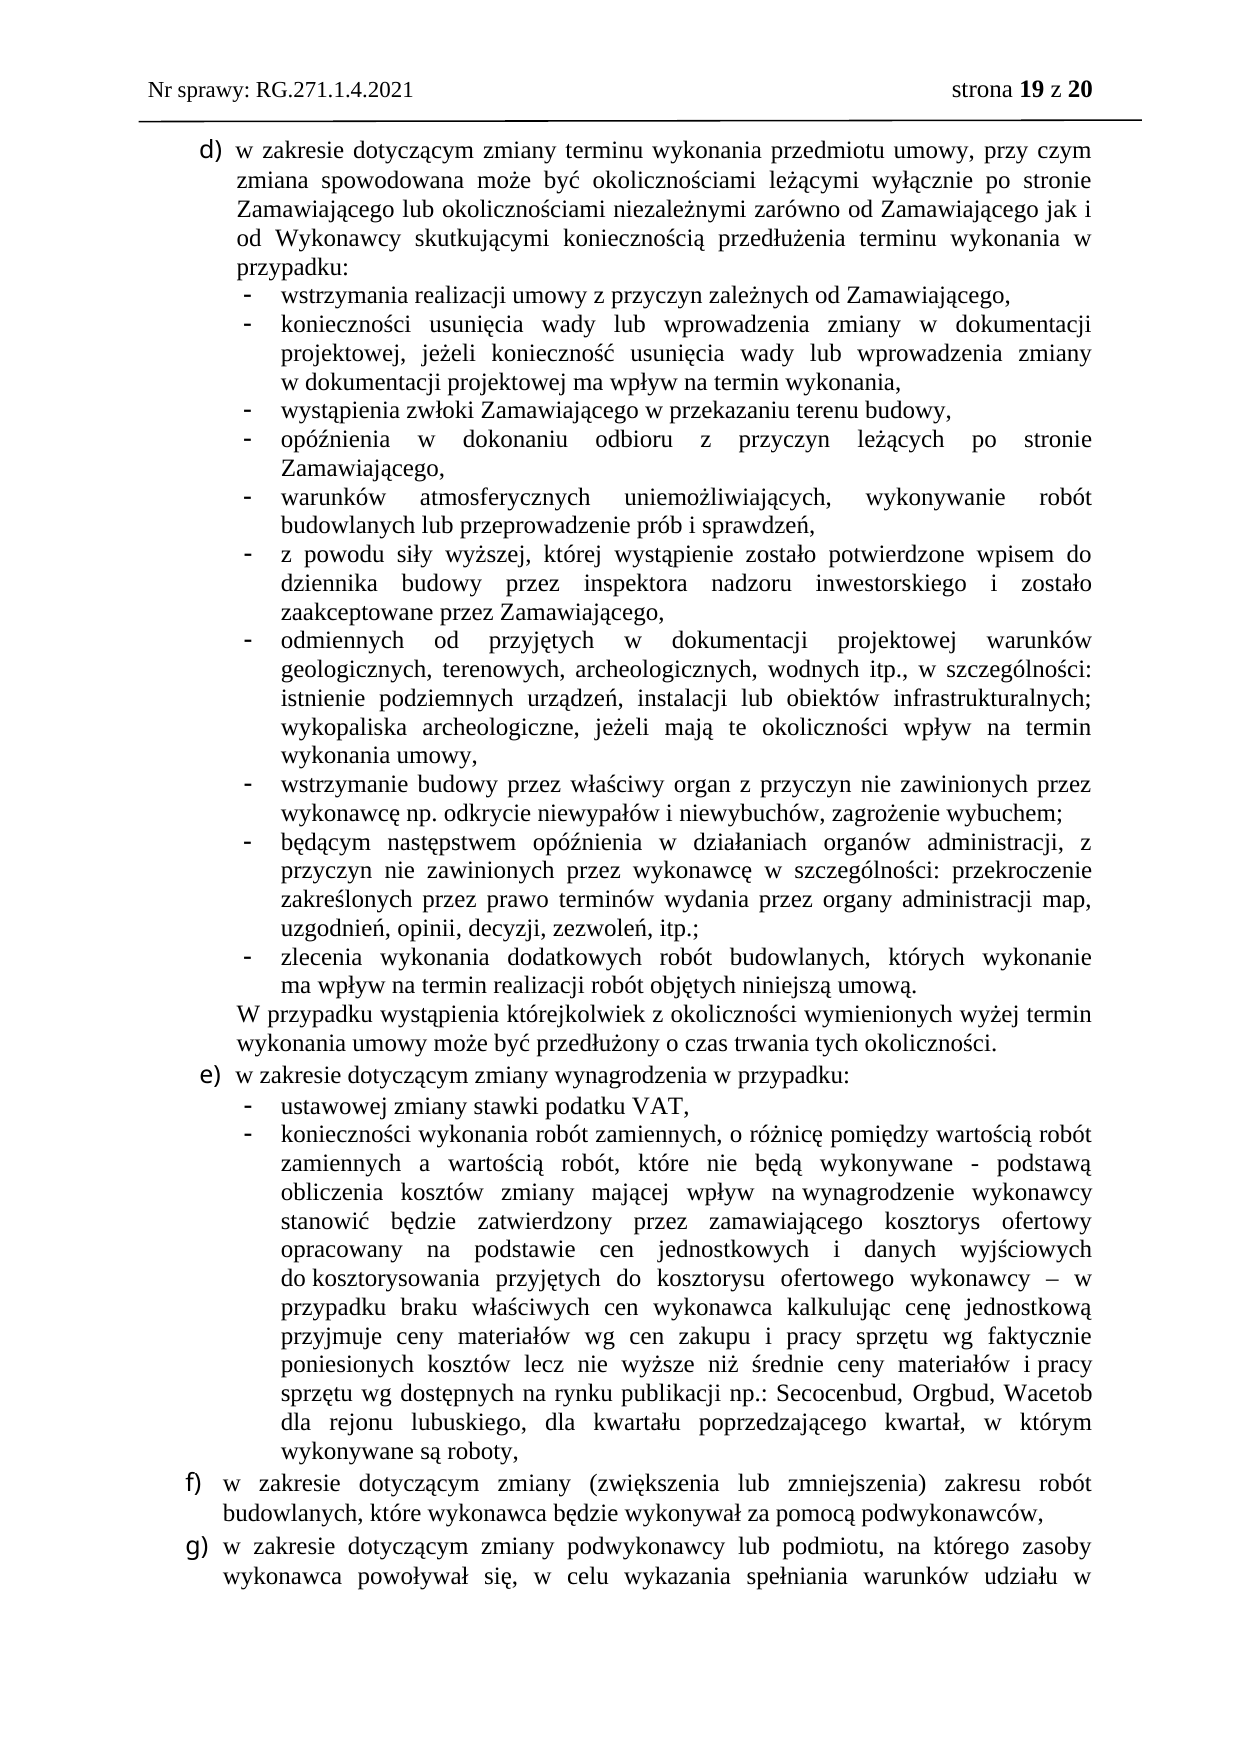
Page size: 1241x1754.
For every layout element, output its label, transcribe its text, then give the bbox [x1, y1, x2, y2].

list będącym następstwem opóźnienia w działaniach organów administracji, z przyczyn nie zawinionych przez wykonawcę w szczególności: przekroczenie zakreślonych przez prawo terminów wydania przez organy administracji map, uzgodnień, opinii, decyzji, zezwoleń, itp.; [243, 827, 1092, 942]
list odmiennych od przyjętych w dokumentacji projektowej warunków geologicznych, terenowych, archeologicznych, wodnych itp., w szczególności: istnienie podziemnych urządzeń, instalacji lub obiektów infrastrukturalnych; wykopaliska archeologiczne, jeżeli mają te okoliczności wpływ na termin wykonania umowy, [243, 625, 1092, 769]
list konieczności wykonania robót zamiennych, o różnicę pomiędzy wartością robót zamiennych a wartością robót, które nie będą wykonywane - podstawą obliczenia kosztów zmiany mającej wpływ na wynagrodzenie wykonawcy stanowić będzie zatwierdzony przez zamawiającego kosztorys ofertowy opracowany na podstawie cen jednostkowych i danych wyjściowych do kosztorysowania przyjętych do kosztorysu ofertowego wykonawcy – w przypadku braku właściwych cen wykonawca kalkulując cenę jednostkową przyjmuje ceny materiałów wg cen zakupu i pracy sprzętu wg faktycznie poniesionych kosztów lecz nie wyższe niż średnie ceny materiałów i pracy sprzętu wg dostępnych na rynku publikacji np.: Secocenbud, Orgbud, Wacetob dla rejonu lubuskiego, dla kwartału poprzedzającego kwartał, w którym wykonywane są roboty, [243, 1119, 1092, 1464]
list wstrzymanie budowy przez właściwy organ z przyczyn nie zawinionych przez wykonawcę np. odkrycie niewypałów i niewybuchów, zagrożenie wybuchem; [243, 769, 1092, 827]
list z powodu siły wyższej, której wystąpienie zostało potwierdzone wpisem do dziennika budowy przez inspektora nadzoru inwestorskiego i zostało zaakceptowane przez Zamawiającego, [243, 539, 1092, 625]
list zlecenia wykonania dodatkowych robót budowlanych, których wykonanie ma wpływ na termin realizacji robót objętych niniejszą umową. [243, 942, 1092, 999]
list w zakresie dotyczącym zmiany (zwiększenia lub zmniejszenia) zakresu robót budowlanych, które wykonawca będzie wykonywał za pomocą podwykonawców, [185, 1464, 1092, 1527]
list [185, 1527, 1092, 1590]
list opóźnienia w dokonaniu odbioru z przyczyn leżących po stronie Zamawiającego, [243, 424, 1092, 482]
list warunków atmosferycznych uniemożliwiających, wykonywanie robót budowlanych lub przeprowadzenie prób i sprawdzeń, [243, 482, 1092, 539]
list wystąpienia zwłoki Zamawiającego w przekazaniu terenu budowy, [243, 395, 1092, 424]
list konieczności usunięcia wady lub wprowadzenia zmiany w dokumentacji projektowej, jeżeli konieczność usunięcia wady lub wprowadzenia zmiany w dokumentacji projektowej ma wpływ na termin wykonania, [243, 309, 1092, 395]
list ustawowej zmiany stawki podatku VAT, [243, 1091, 1092, 1119]
text W przypadku wystąpienia którejkolwiek z okoliczności wymienionych wyżej termin wykonania umowy może być przedłużony o czas trwania tych okoliczności. [236, 999, 1092, 1057]
list w zakresie dotyczącym zmiany terminu wykonania przedmiotu umowy, przy czym zmiana spowodowana może być okolicznościami leżącymi wyłącznie po stronie Zamawiającego lub okolicznościami niezależnymi zarówno od Zamawiającego jak i od Wykonawcy skutkującymi koniecznością przedłużenia terminu wykonania w przypadku: [199, 131, 1092, 280]
list wstrzymania realizacji umowy z przyczyn zależnych od Zamawiającego, [243, 280, 1092, 309]
list w zakresie dotyczącym zmiany wynagrodzenia w przypadku: [199, 1057, 1092, 1091]
